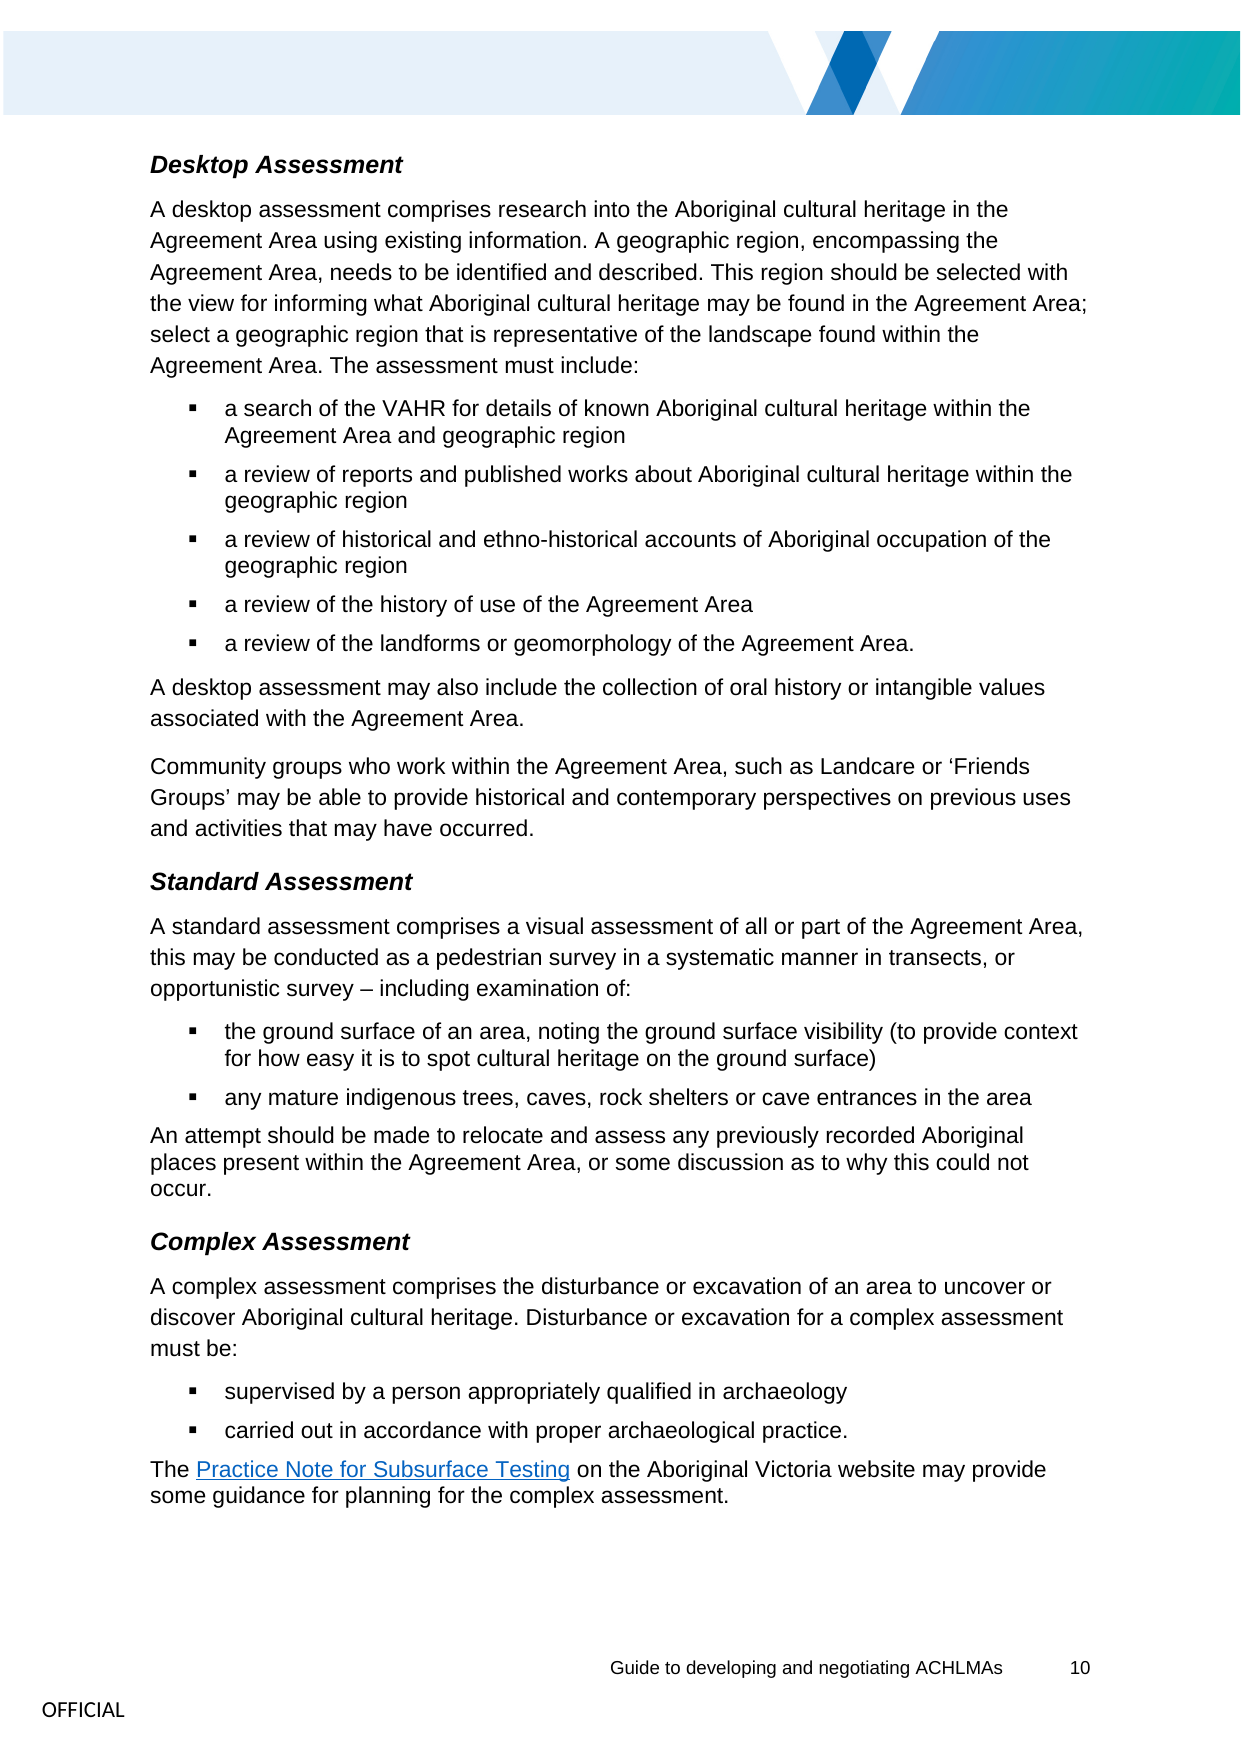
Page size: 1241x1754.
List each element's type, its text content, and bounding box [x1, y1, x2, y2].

list supervised by a person appropriately qualified in archaeology [187, 1378, 1090, 1404]
list the ground surface of an area, noting the ground surface visibility (to provide context for how easy it is to spot cultural heritage on the ground surface) [187, 1018, 1090, 1071]
text A standard assessment comprises a visual assessment of all or part of the Agreement Area, this may be conducted as a pedestrian survey in a systematic manner in transects, or opportunistic survey – including examination of: [150, 908, 1090, 1002]
text A desktop assessment may also include the collection of oral history or intangible values associated with the Agreement Area. [150, 669, 1090, 731]
text A complex assessment comprises the disturbance or excavation of an area to uncover or discover Aboriginal cultural heritage. Disturbance or excavation for a complex assessment must be: [150, 1268, 1090, 1361]
text Complex Assessment [150, 1226, 1090, 1255]
list a review of the landforms or geomorphology of the Agreement Area. [187, 630, 1090, 656]
text A desktop assessment comprises research into the Aboriginal cultural heritage in the Agreement Area using existing information. A geographic region, encompassing the Agreement Area, needs to be identified and described. This region should be selected with the view for informing what Aboriginal cultural heritage may be found in the Agreement Area; select a geographic region that is representative of the landscape found within the Agreement Area. The assessment must include: [150, 191, 1090, 379]
text Community groups who work within the Agreement Area, such as Landcare or ‘Friends Groups’ may be able to provide historical and contemporary perspectives on previous uses and activities that may have occurred. [150, 748, 1090, 842]
list carried out in accordance with proper archaeological practice. [187, 1417, 1090, 1443]
list a review of the history of use of the Agreement Area [187, 591, 1090, 617]
text The Practice Note for Subsurface Testing on the Aboriginal Victoria website may provide some guidance for planning for the complex assessment. [150, 1456, 1090, 1508]
list a search of the VAHR for details of known Aboriginal cultural heritage within the Agreement Area and geographic region [187, 395, 1090, 448]
picture [3, 31, 1241, 115]
text Desktop Assessment [150, 150, 1090, 179]
list any mature indigenous trees, caves, rock shelters or cave entrances in the area [187, 1083, 1090, 1110]
text Standard Assessment [150, 867, 1090, 895]
list a review of historical and ethno-historical accounts of Aboriginal occupation of the geographic region [187, 526, 1090, 578]
text An attempt should be made to relocate and assess any previously recorded Aboriginal places present within the Agreement Area, or some discussion as to why this could not occur. [150, 1122, 1090, 1201]
list a review of reports and published works about Aboriginal cultural heritage within the geographic region [187, 461, 1090, 513]
